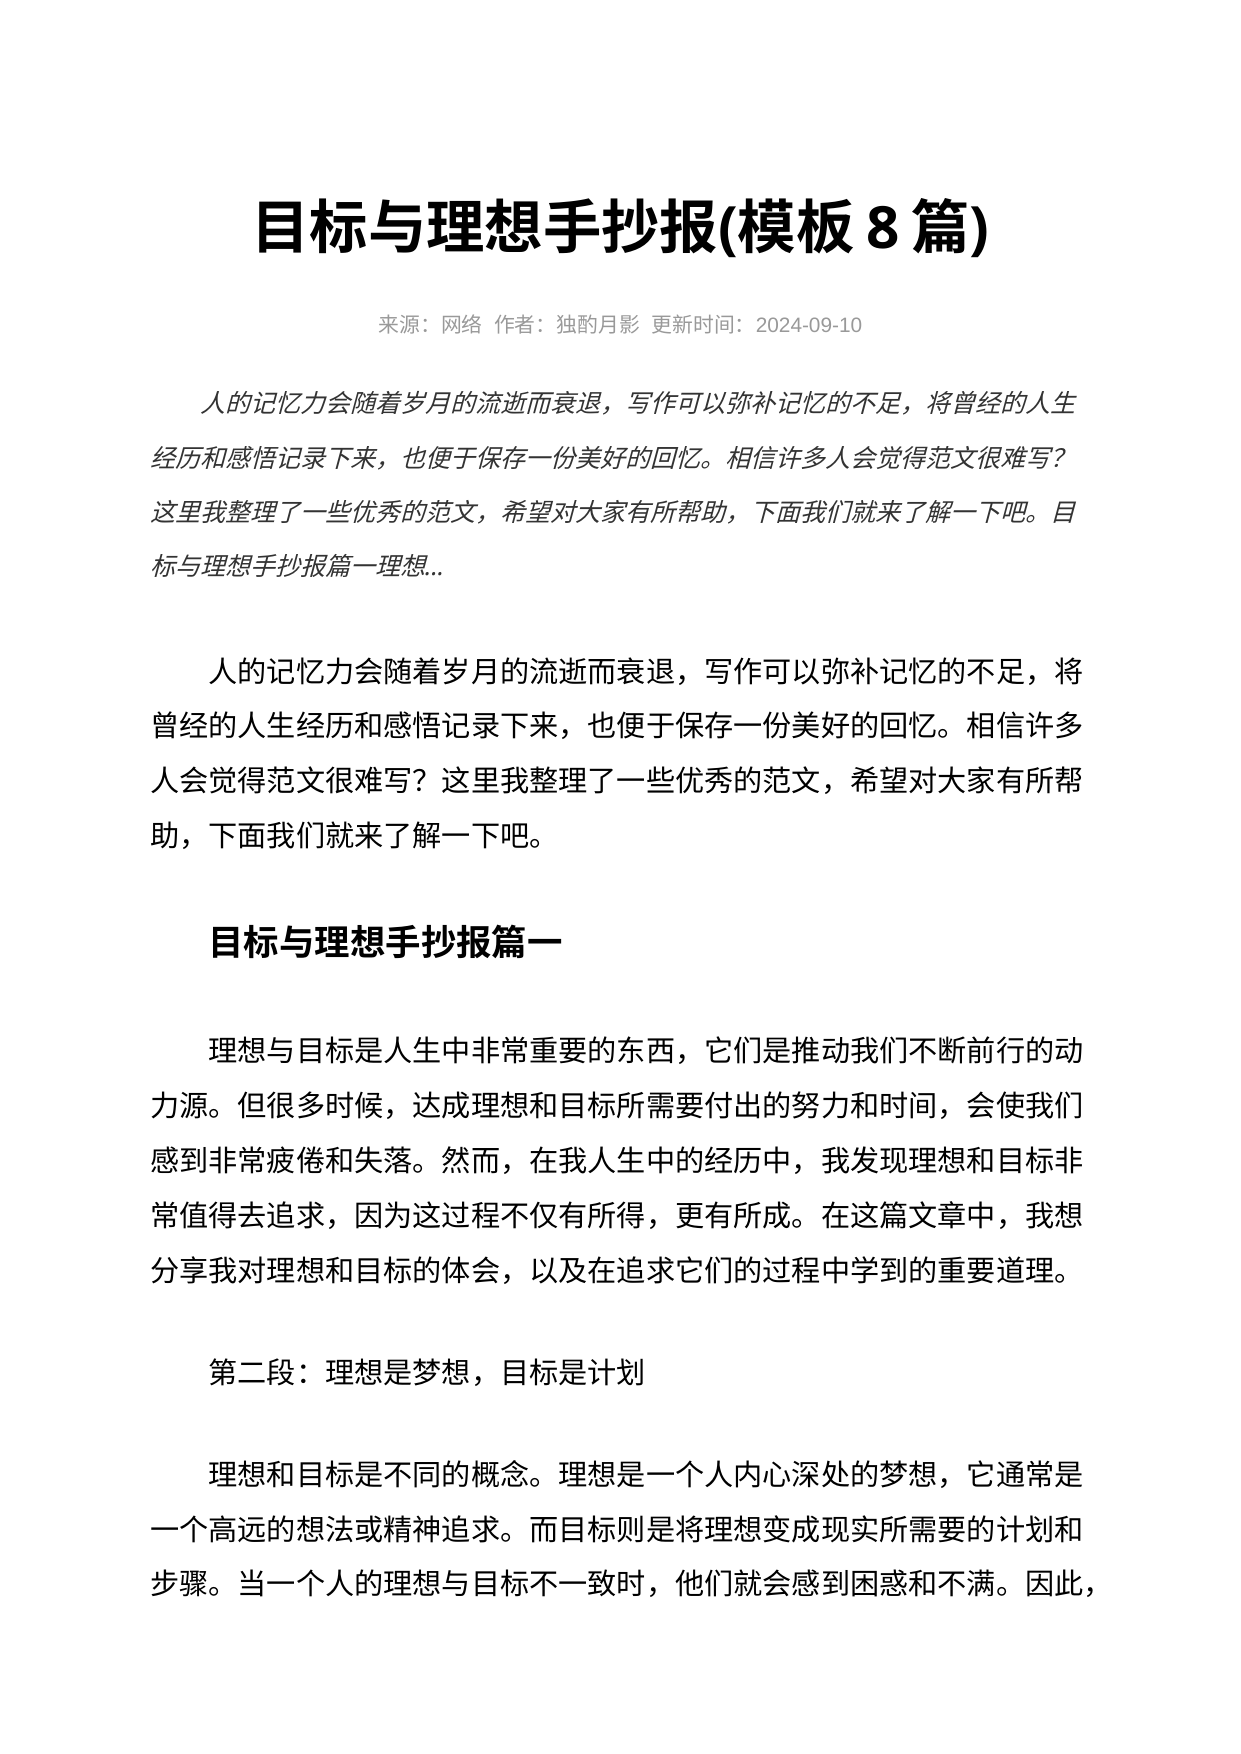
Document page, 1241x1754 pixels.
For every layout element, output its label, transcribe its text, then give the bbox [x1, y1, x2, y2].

text 理想与目标是人生中非常重要的东西，它们是推动我们不断前行的动力源。但很多时候，达成理想和目标所需要付出的努力和时间，会使我们感到非常疲倦和失落。然而，在我人生中的经历中，我发现理想和目标非常值得去追求，因为这过程不仅有所得，更有所成。在这篇文章中，我想分享我对理想和目标的体会，以及在追求它们的过程中学到的重要道理。 [150, 1028, 1090, 1290]
text 来源：网络 作者：独酌月影 更新时间：2024-09-10 [150, 313, 1090, 337]
text 人的记忆力会随着岁月的流逝而衰退，写作可以弥补记忆的不足，将曾经的人生经历和感悟记录下来，也便于保存一份美好的回忆。相信许多人会觉得范文很难写？这里我整理了一些优秀的范文，希望对大家有所帮助，下面我们就来了解一下吧。 [150, 648, 1090, 855]
text 第二段：理想是梦想，目标是计划 [150, 1349, 1090, 1392]
subtitle 目标与理想手抄报(模板8篇) [150, 181, 1090, 266]
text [150, 1451, 1090, 1603]
text 人的记忆力会随着岁月的流逝而衰退，写作可以弥补记忆的不足，将曾经的人生经历和感悟记录下来，也便于保存一份美好的回忆。相信许多人会觉得范文很难写？这里我整理了一些优秀的范文，希望对大家有所帮助，下面我们就来了解一下吧。目标与理想手抄报篇一理想... [150, 384, 1090, 583]
text 目标与理想手抄报篇一 [150, 914, 1090, 966]
